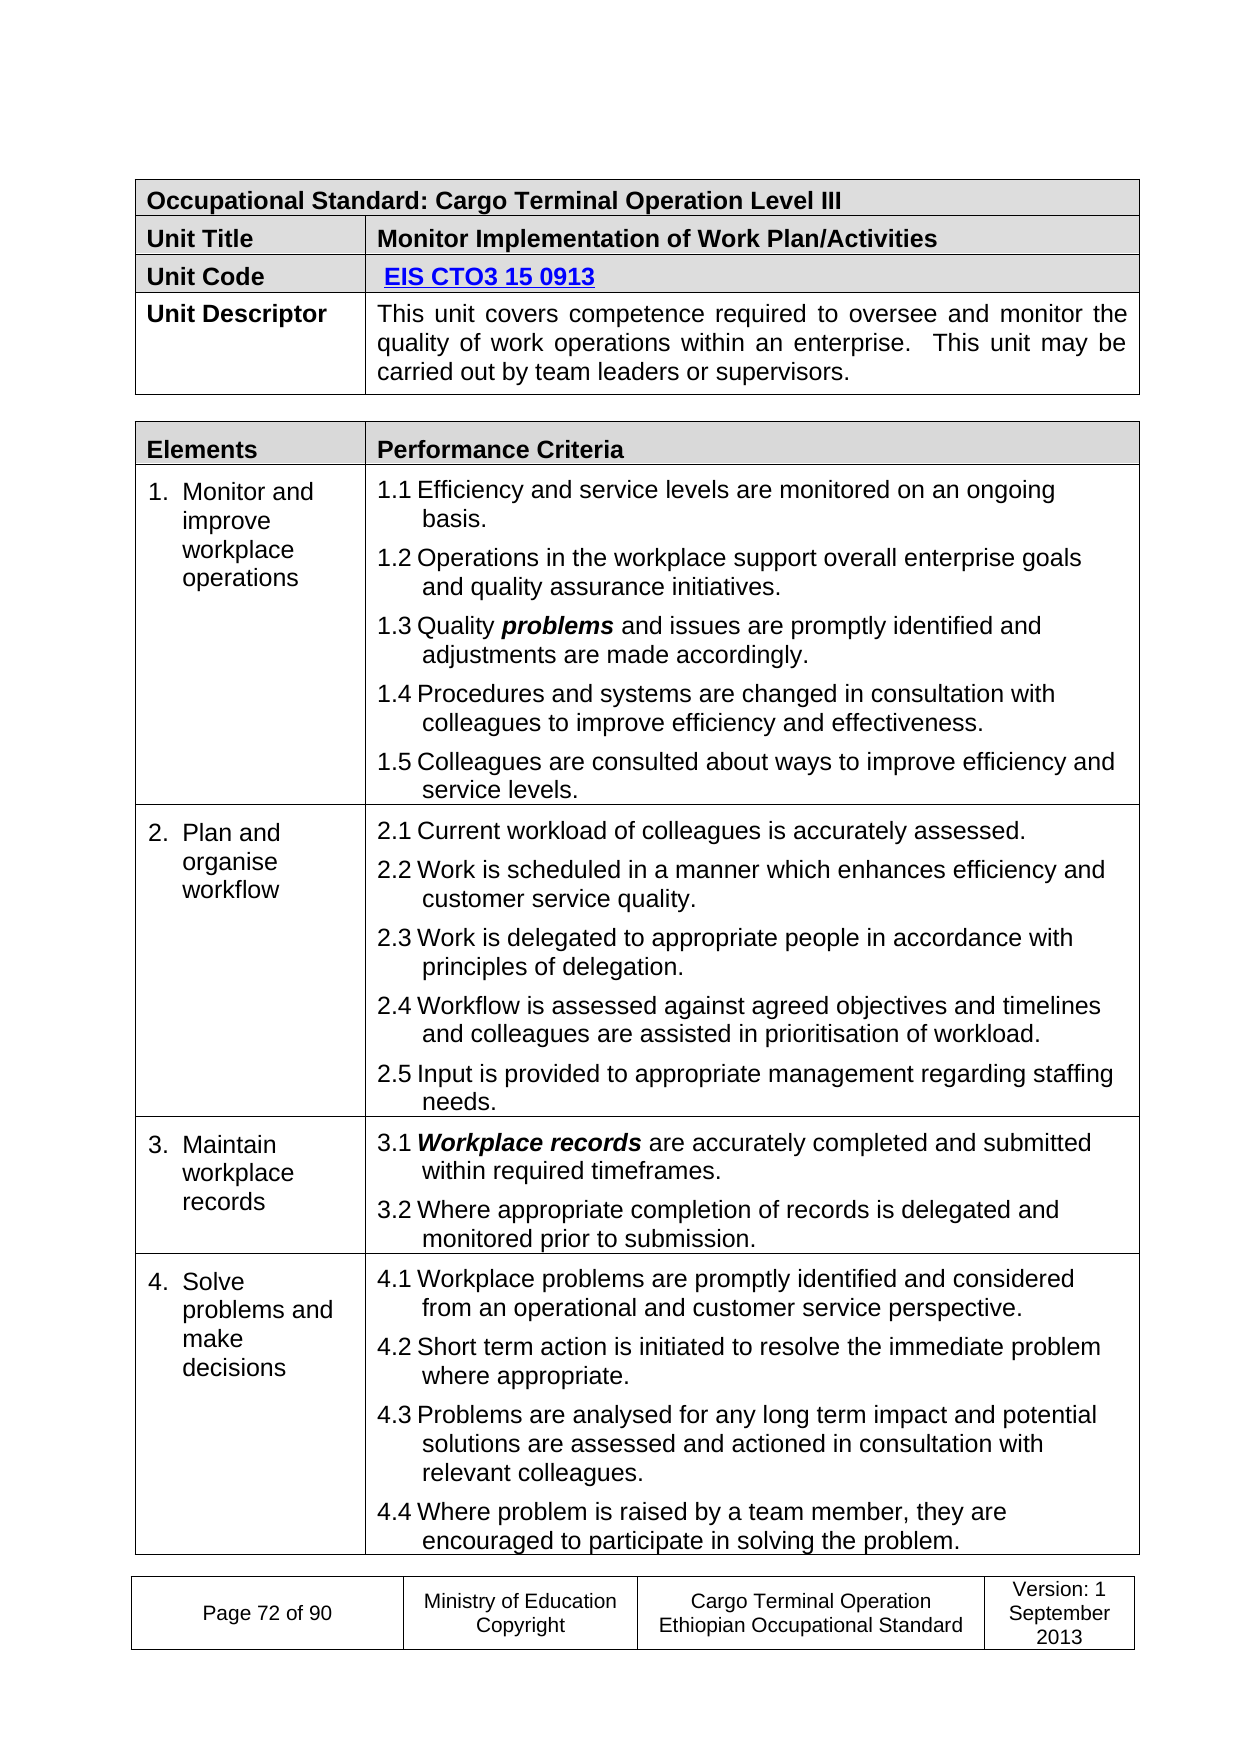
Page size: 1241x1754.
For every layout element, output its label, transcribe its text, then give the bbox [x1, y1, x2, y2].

table_cell Current workload of colleagues is accurately assessed. Work is scheduled in a manner which enhances efficiency and customer service quality. Work is delegated to appropriate people in accordance with principles of delegation. Workflow is assessed against agreed objectives and timelines and colleagues are assisted in prioritisation of workload. Input is provided to appropriate management regarding staffing needs. [366, 805, 1139, 1116]
table_cell Unit Title [136, 216, 365, 253]
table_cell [136, 1254, 365, 1554]
table_cell This unit covers competence required to oversee and monitor the quality of work operations within an enterprise. This unit may be carried out by team leaders or supervisors. [366, 293, 1139, 394]
table_cell Monitor and improve workplace operations [136, 465, 365, 804]
table_header Occupational Standard: Cargo Terminal Operation Level III [136, 180, 1139, 215]
table_cell Unit Descriptor [136, 293, 365, 394]
table_header Elements [136, 422, 365, 463]
table_cell Efficiency and service levels are monitored on an ongoing basis. Operations in the workplace support overall enterprise goals and quality assurance initiatives. Quality problems and issues are promptly identified and adjustments are made accordingly. Procedures and systems are changed in consultation with colleagues to improve efficiency and effectiveness. Colleagues are consulted about ways to improve efficiency and service levels. [366, 465, 1139, 804]
table_cell Plan and organise workflow [136, 805, 365, 1116]
table_header Performance Criteria [366, 422, 1139, 463]
table_cell Monitor Implementation of Work Plan/Activities [366, 216, 1139, 253]
table_cell Workplace records are accurately completed and submitted within required timeframes. Where appropriate completion of records is delegated and monitored prior to submission. [366, 1117, 1139, 1253]
table_cell Unit Code [136, 255, 365, 292]
table_cell EIS CTO3 15 0913 [366, 255, 1139, 292]
table_cell Maintain workplace records [136, 1117, 365, 1253]
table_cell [366, 1254, 1139, 1554]
